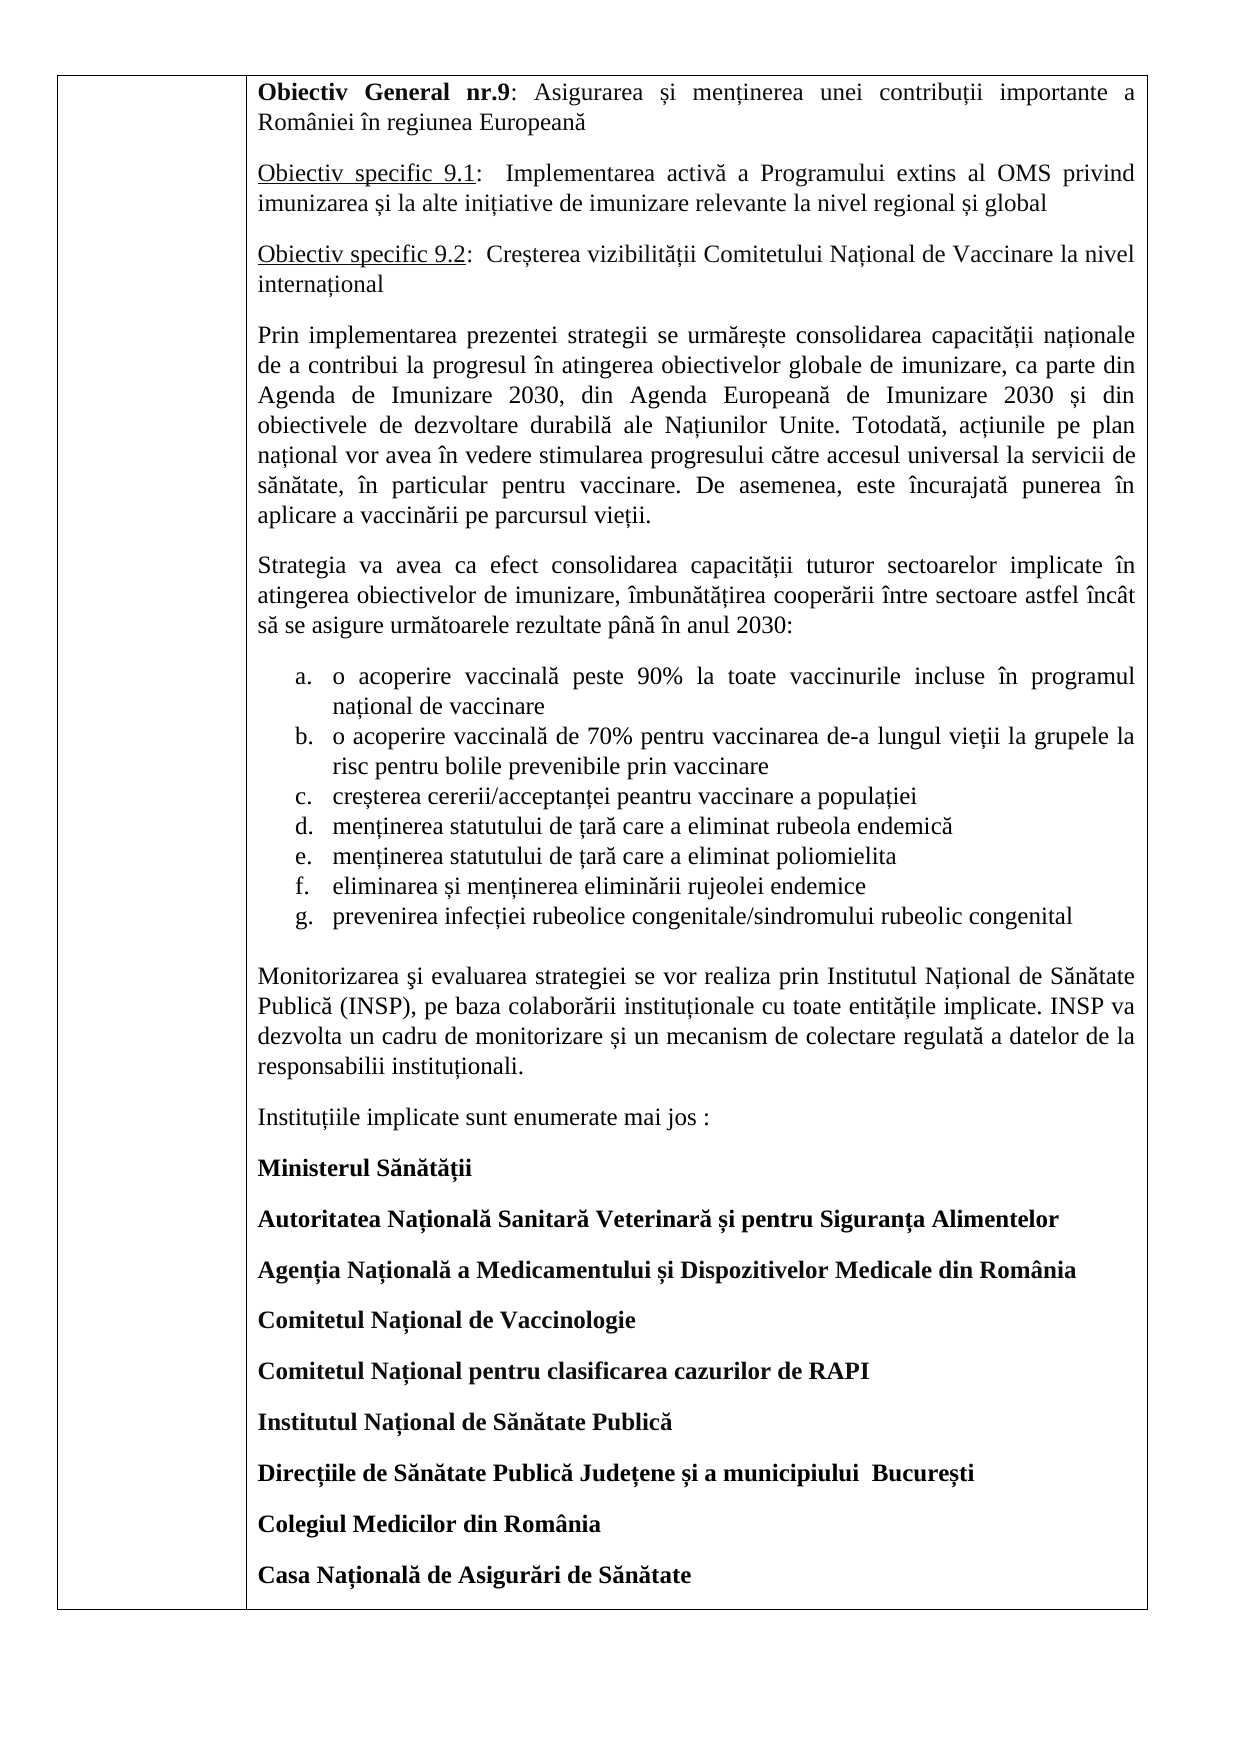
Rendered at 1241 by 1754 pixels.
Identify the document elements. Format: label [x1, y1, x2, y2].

table_cell [58, 76, 246, 1609]
table_cell [247, 76, 1147, 1609]
